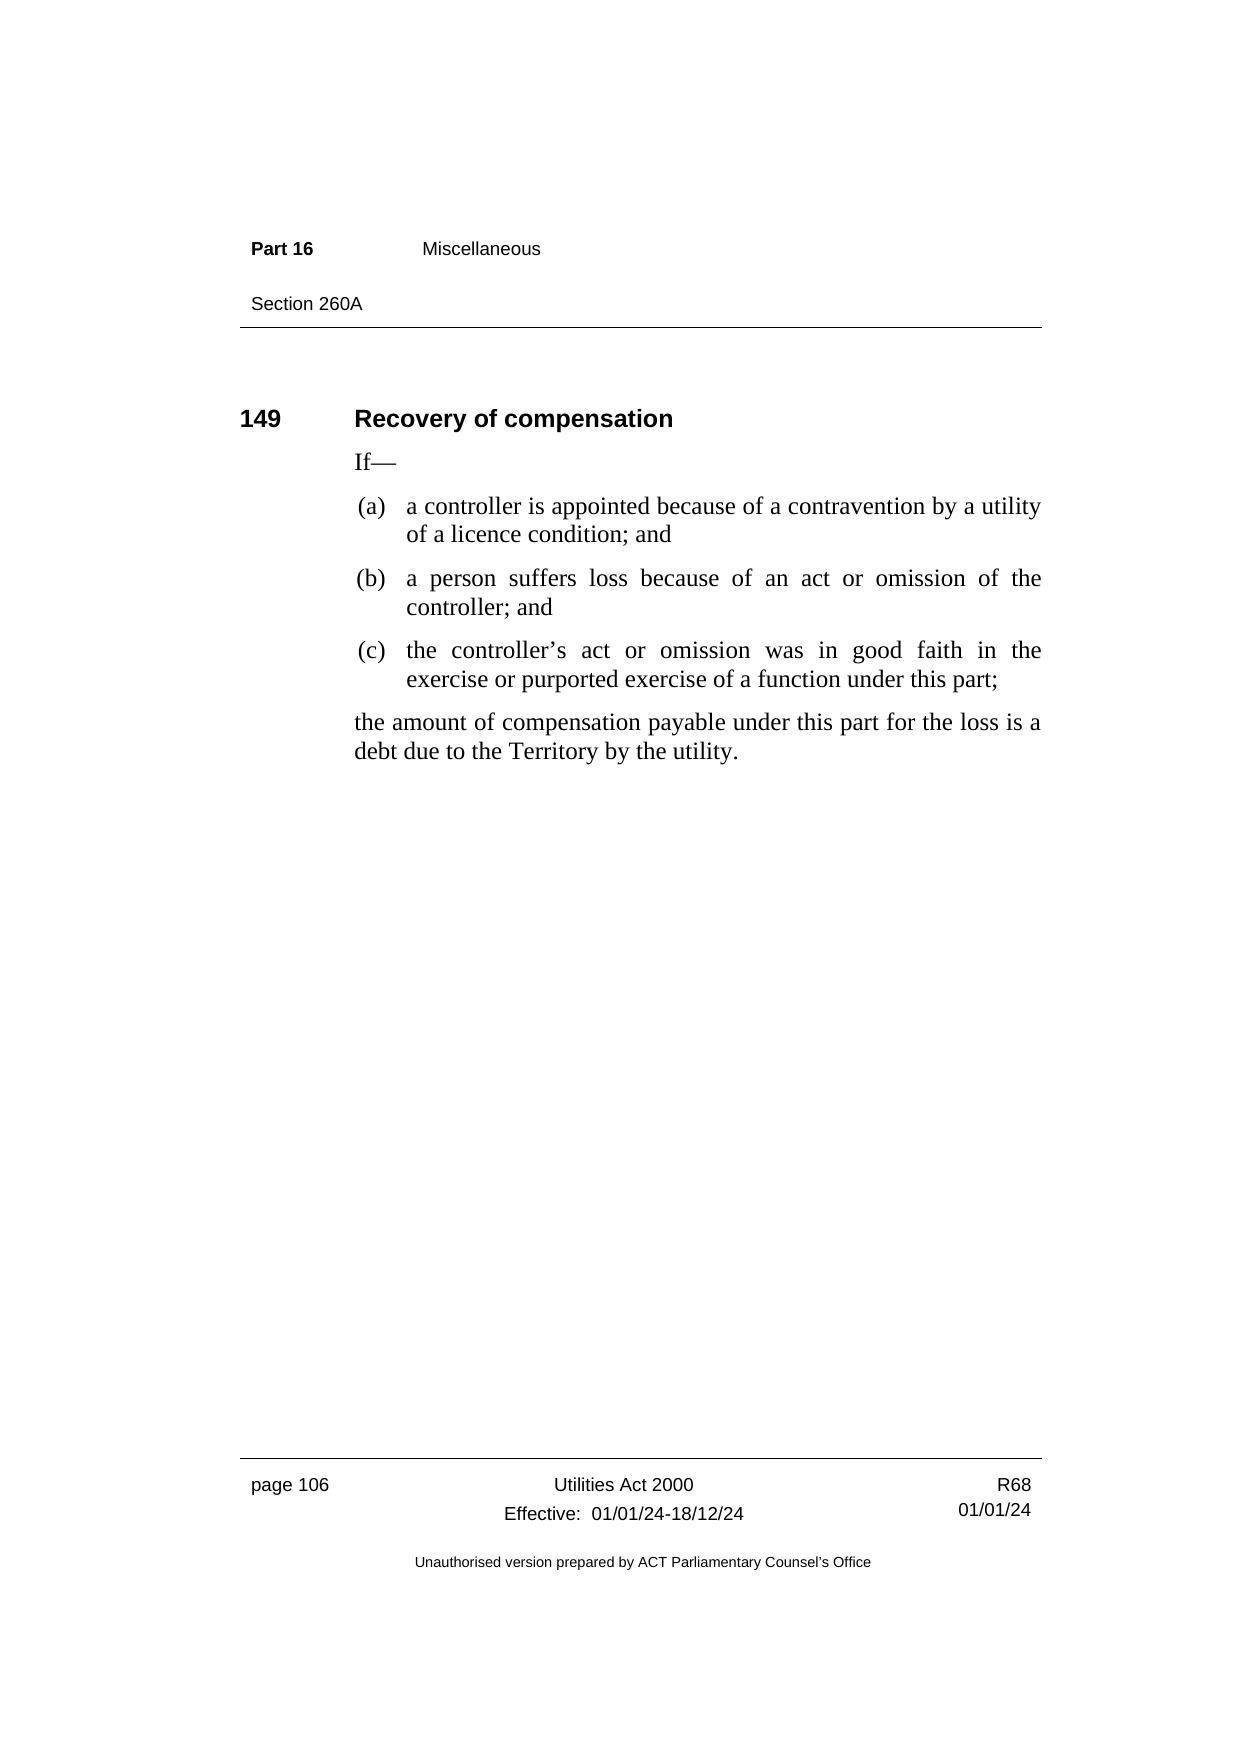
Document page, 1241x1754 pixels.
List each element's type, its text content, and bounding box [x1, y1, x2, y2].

text 149 Recovery of compensation [239, 404, 1042, 433]
text If— [354, 447, 1042, 476]
text (c) the controller’s act or omission was in good faith in the exercise or purported exercise of a function under this part; [239, 635, 1042, 692]
text (b) a person suffers loss because of an act or omission of the controller; and [239, 563, 1042, 620]
text (a) a controller is appointed because of a contravention by a utility of a licence condition; and [239, 491, 1042, 548]
text the amount of compensation payable under this part for the loss is a debt due to the Territory by the utility. [354, 707, 1042, 764]
